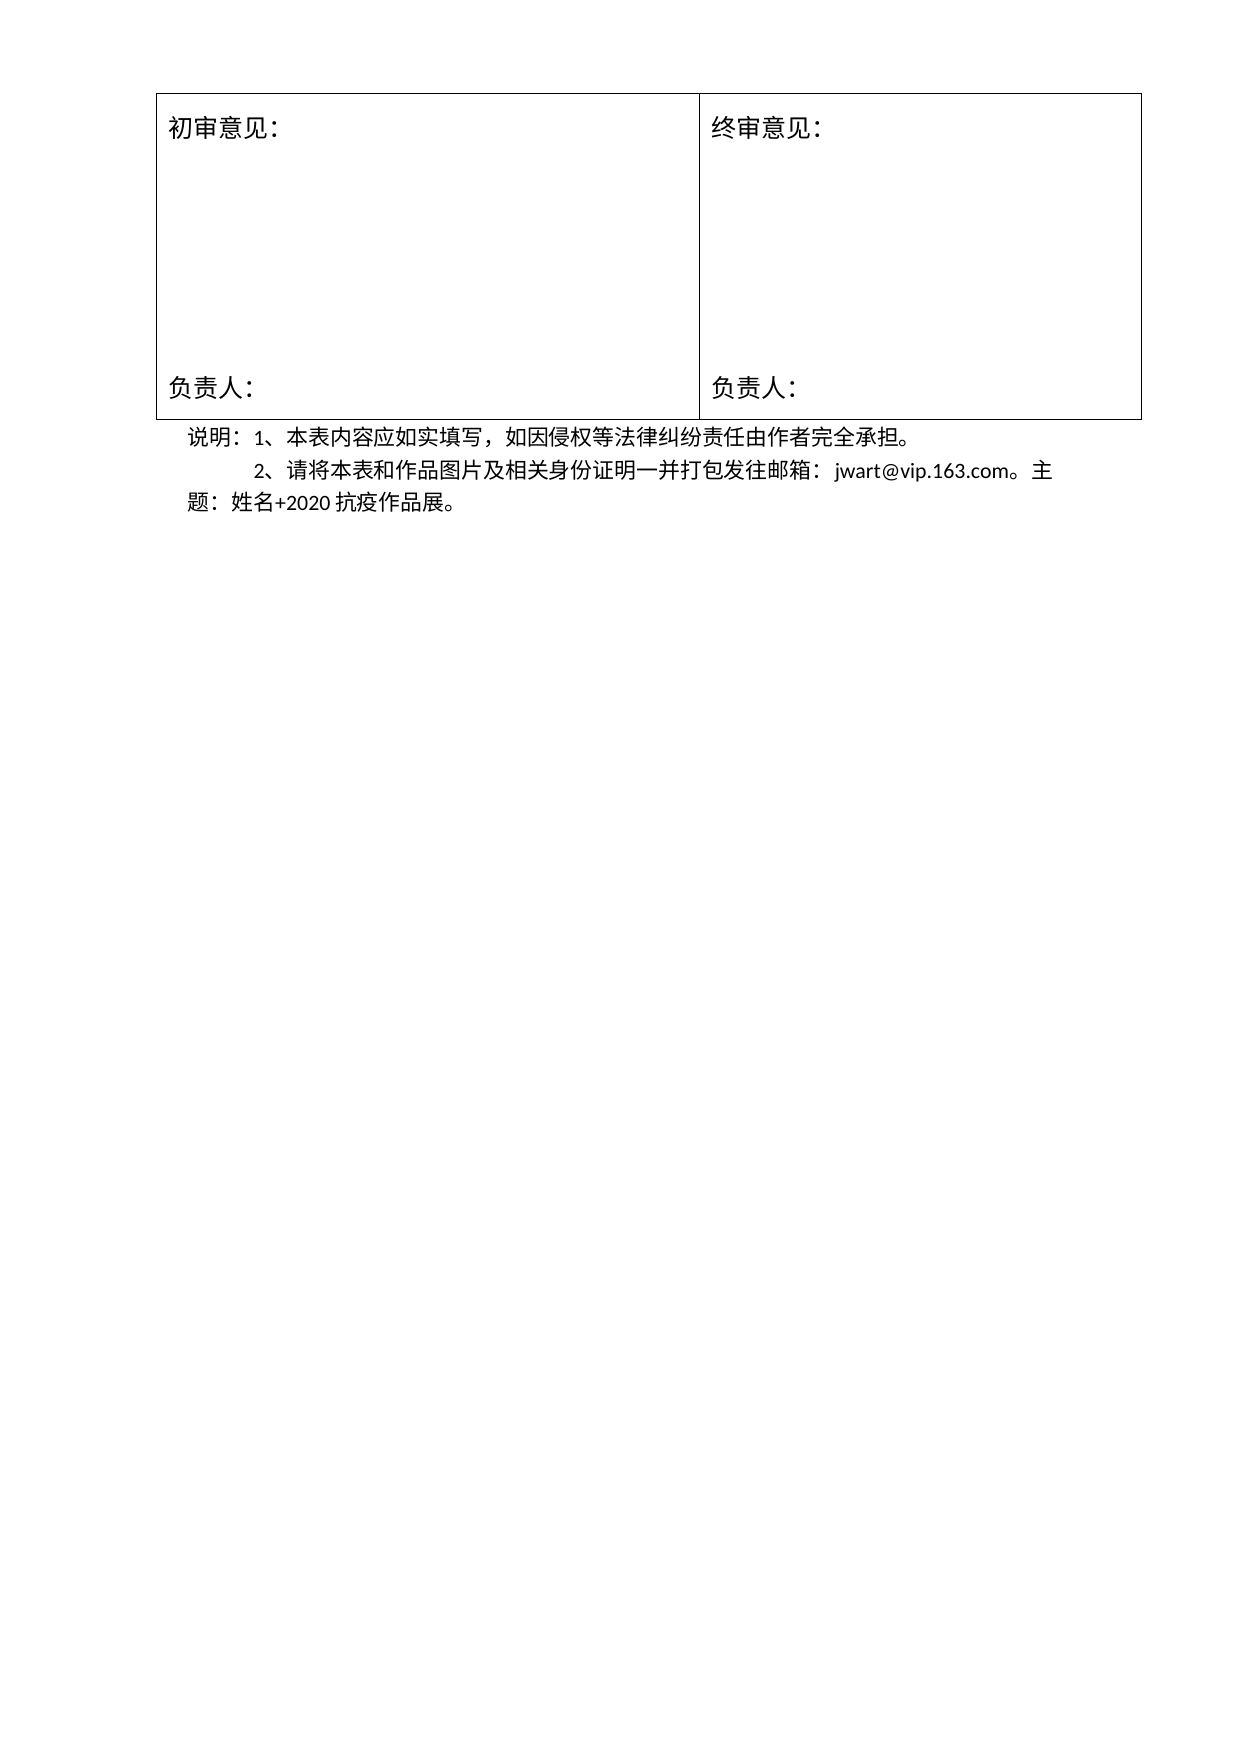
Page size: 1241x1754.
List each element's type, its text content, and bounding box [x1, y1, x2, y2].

table_cell 终审意见： 负责人： [700, 94, 1141, 419]
table_cell 初审意见： 负责人： [157, 94, 699, 419]
text 2、请将本表和作品图片及相关身份证明一并打包发往邮箱：jwart@vip.163.com。主题：姓名+2020抗疫作品展。 [187, 452, 1053, 517]
text 说明：1、本表内容应如实填写，如因侵权等法律纠纷责任由作者完全承担。 [187, 420, 1053, 452]
